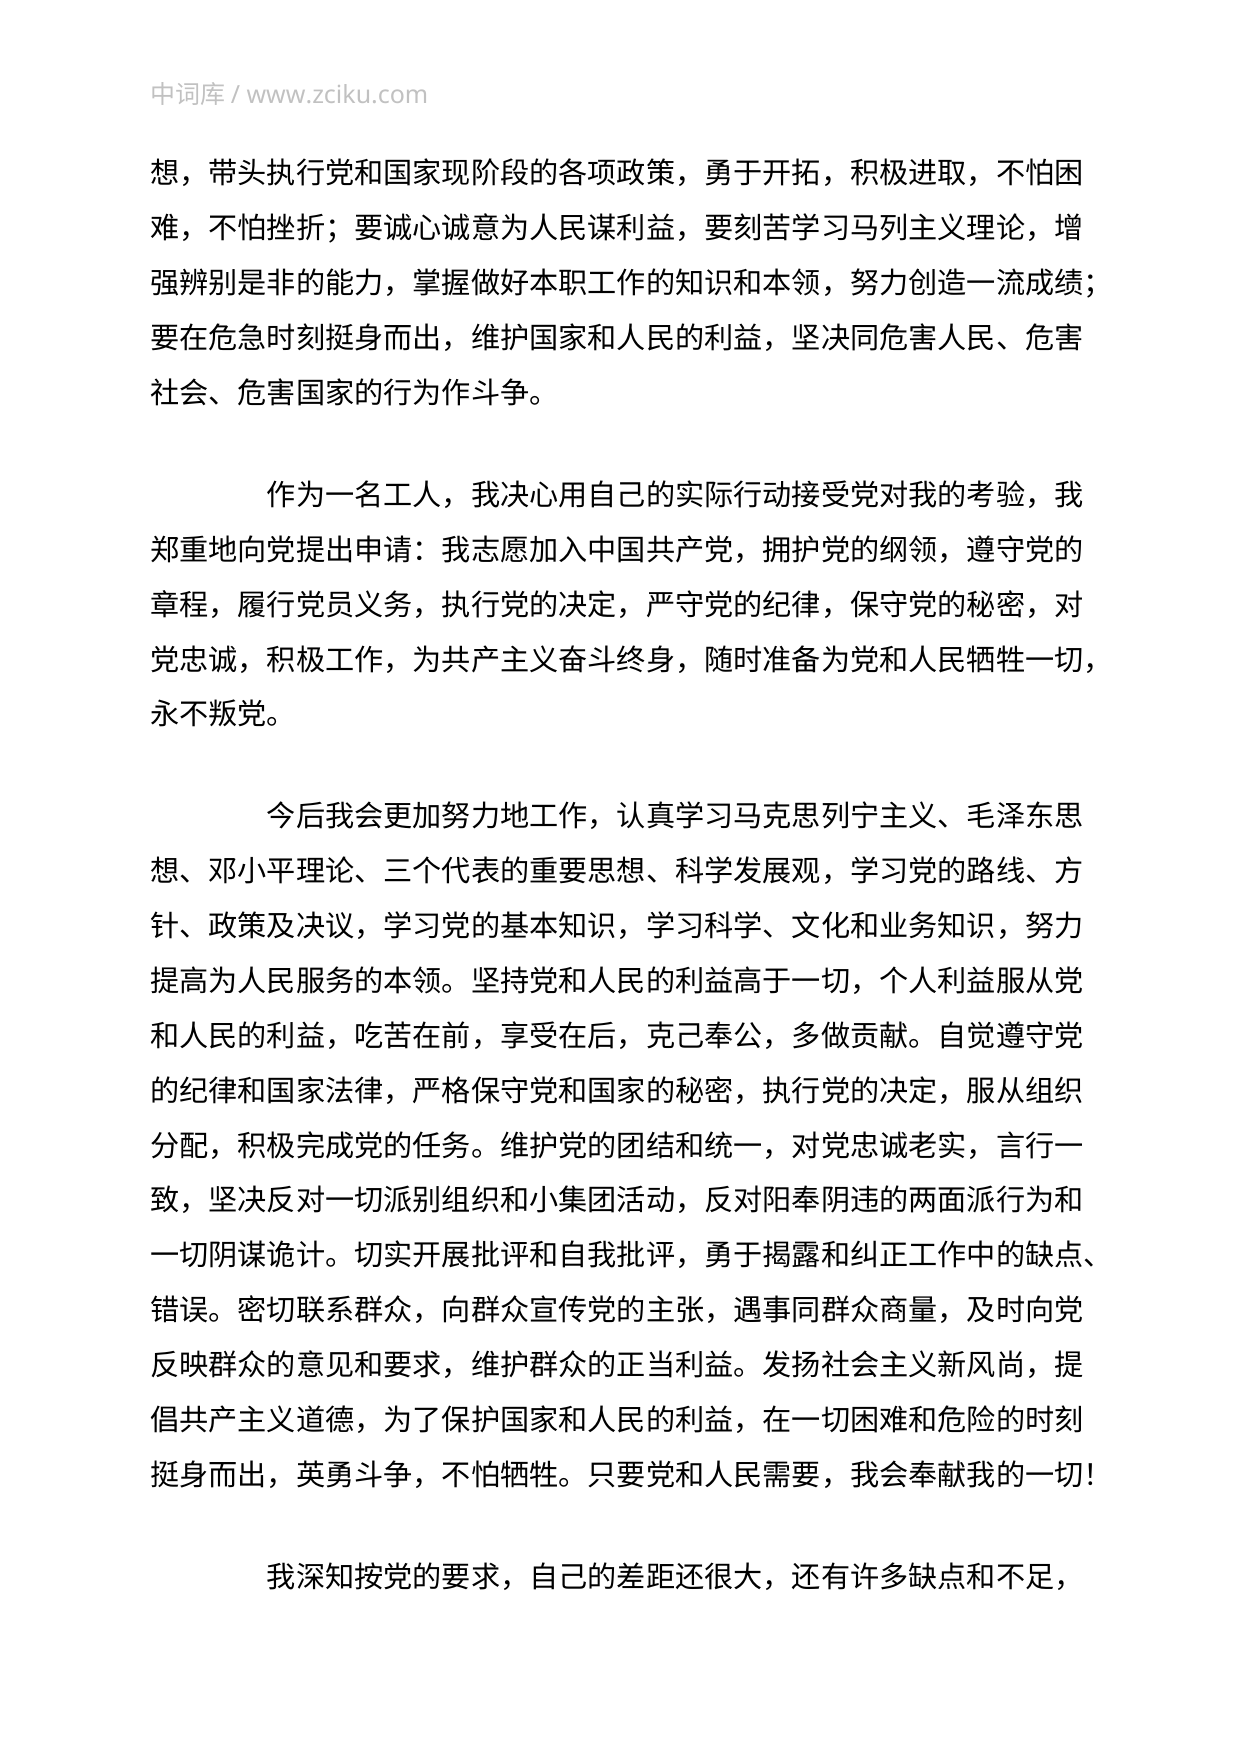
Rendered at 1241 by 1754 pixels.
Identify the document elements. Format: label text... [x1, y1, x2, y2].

text 今后我会更加努力地工作，认真学习马克思列宁主义、毛泽东思想、邓小平理论、三个代表的重要思想、科学发展观，学习党的路线、方针、政策及决议，学习党的基本知识，学习科学、文化和业务知识，努力提高为人民服务的本领。坚持党和人民的利益高于一切，个人利益服从党和人民的利益，吃苦在前，享受在后，克己奉公，多做贡献。自觉遵守党的纪律和国家法律，严格保守党和国家的秘密，执行党的决定，服从组织分配，积极完成党的任务。维护党的团结和统一，对党忠诚老实，言行一致，坚决反对一切派别组织和小集团活动，反对阳奉阴违的两面派行为和一切阴谋诡计。切实开展批评和自我批评，勇于揭露和纠正工作中的缺点、错误。密切联系群众，向群众宣传党的主张，遇事同群众商量，及时向党反映群众的意见和要求，维护群众的正当利益。发扬社会主义新风尚，提倡共产主义道德，为了保护国家和人民的利益，在一切困难和危险的时刻挺身而出，英勇斗争，不怕牺牲。只要党和人民需要，我会奉献我的一切！ [150, 793, 1090, 1494]
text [150, 150, 1090, 412]
text 作为一名工人，我决心用自己的实际行动接受党对我的考验，我郑重地向党提出申请：我志愿加入中国共产党，拥护党的纲领，遵守党的章程，履行党员义务，执行党的决定，严守党的纪律，保守党的秘密，对党忠诚，积极工作，为共产主义奋斗终身，随时准备为党和人民牺牲一切，永不叛党。 [150, 471, 1090, 733]
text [150, 1553, 1090, 1596]
